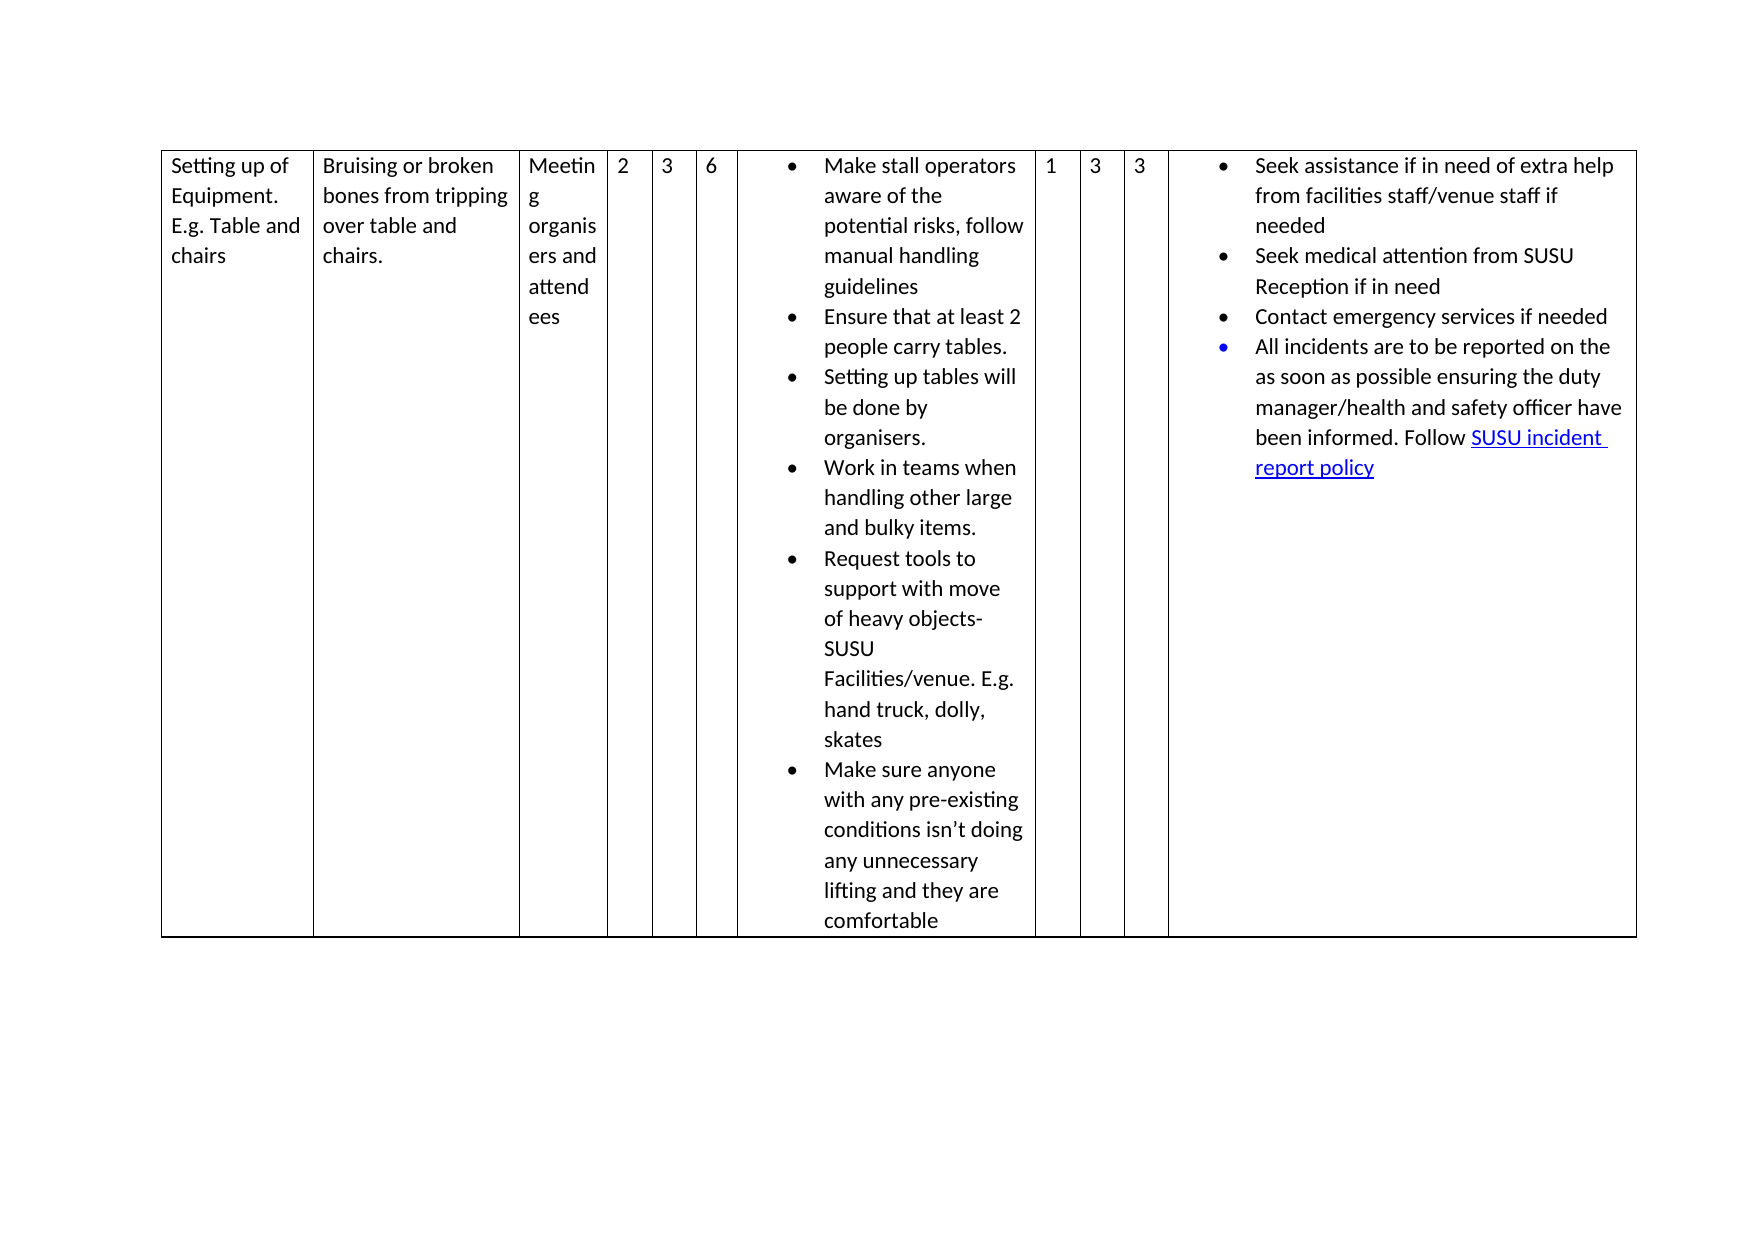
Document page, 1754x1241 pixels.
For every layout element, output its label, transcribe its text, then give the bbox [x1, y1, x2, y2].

table_cell 2 [608, 151, 652, 936]
table_cell 6 [697, 151, 737, 936]
table_cell 3 [1081, 151, 1124, 936]
table_cell Bruising or broken bones from tripping over table and chairs. [314, 151, 519, 936]
table_cell 1 [1036, 151, 1080, 936]
table_cell Meeting organisers and attendees [520, 151, 607, 936]
table_cell 3 [653, 151, 696, 936]
table_cell Make stall operators aware of the potential risks, follow manual handling guidelines Ensure that at least 2 people carry tables. Setting up tables will be done by organisers. Work in teams when handling other large and bulky items. Request tools to support with move of heavy objects- SUSU Facilities/venue. E.g. hand truck, dolly, skates Make sure anyone with any pre-existing conditions isn’t doing any unnecessary lifting and they are comfortable [738, 151, 1035, 936]
table_cell Setting up of Equipment. E.g. Table and chairs [162, 151, 313, 936]
table_cell 3 [1125, 151, 1168, 936]
table_cell Seek assistance if in need of extra help from facilities staff/venue staff if needed Seek medical attention from SUSU Reception if in need Contact emergency services if needed All incidents are to be reported on the as soon as possible ensuring the duty manager/health and safety officer have been informed. Follow SUSU incident report policy [1169, 151, 1636, 936]
